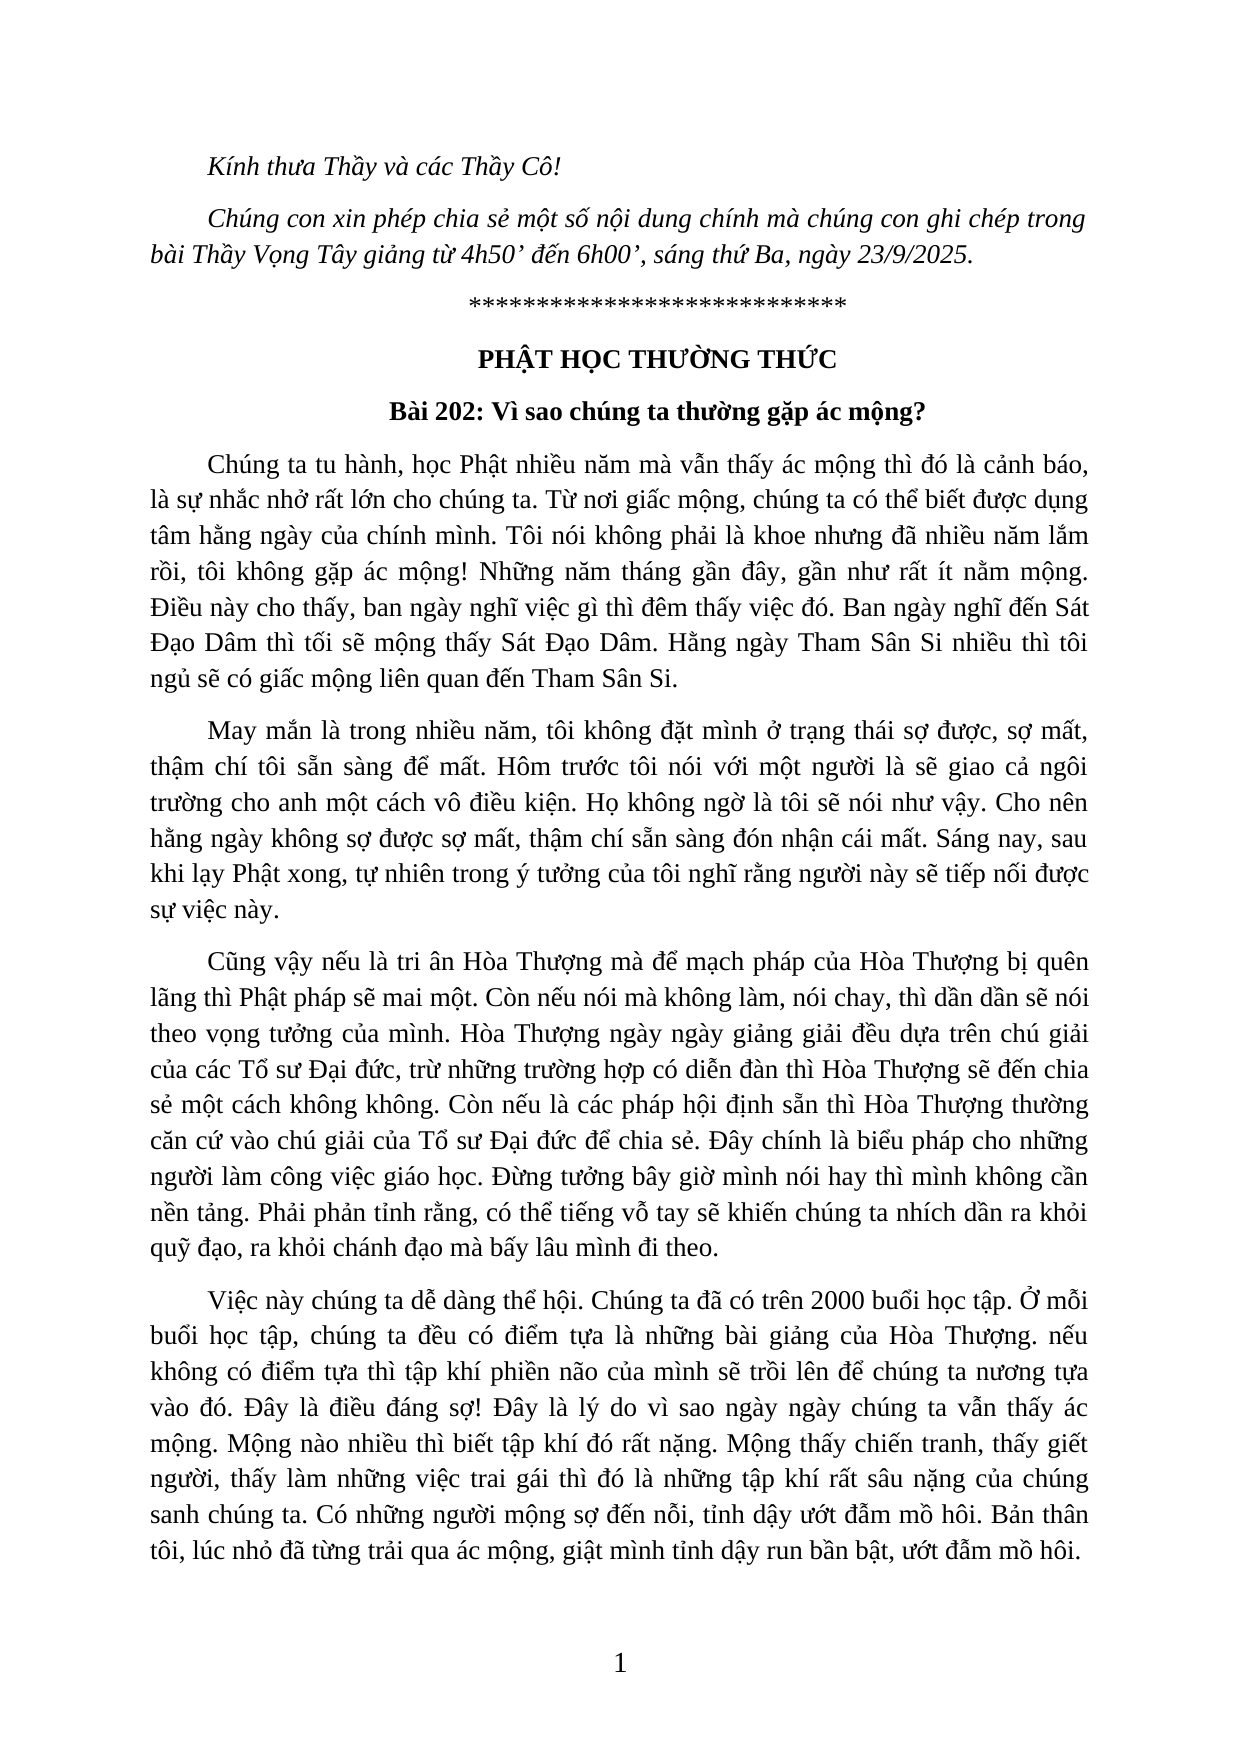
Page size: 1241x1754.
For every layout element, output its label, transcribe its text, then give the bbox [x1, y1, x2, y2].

text Chúng ta tu hành, học Phật nhiều năm mà vẫn thấy ác mộng thì đó là cảnh báo, là sự nhắc nhở rất lớn cho chúng ta. Từ nơi giấc mộng, chúng ta có thể biết được dụng tâm hằng ngày của chính mình. Tôi nói không phải là khoe nhưng đã nhiều năm lắm rồi, tôi không gặp ác mộng! Những năm tháng gần đây, gần như rất ít nằm mộng. Điều này cho thấy, ban ngày nghĩ việc gì thì đêm thấy việc đó. Ban ngày nghĩ đến Sát Đạo Dâm thì tối sẽ mộng thấy Sát Đạo Dâm. Hằng ngày Tham Sân Si nhiều thì tôi ngủ sẽ có giấc mộng liên quan đến Tham Sân Si. [150, 448, 1090, 693]
text May mắn là trong nhiều năm, tôi không đặt mình ở trạng thái sợ được, sợ mất, thậm chí tôi sẵn sàng để mất. Hôm trước tôi nói với một người là sẽ giao cả ngôi trường cho anh một cách vô điều kiện. Họ không ngờ là tôi sẽ nói như vậy. Cho nên hằng ngày không sợ được sợ mất, thậm chí sẵn sàng đón nhận cái mất. Sáng nay, sau khi lạy Phật xong, tự nhiên trong ý tưởng của tôi nghĩ rằng người này sẽ tiếp nối được sự việc này. [150, 714, 1090, 924]
text Bài 202: Vì sao chúng ta thường gặp ác mộng? [150, 395, 1090, 426]
text Việc này chúng ta dễ dàng thể hội. Chúng ta đã có trên 2000 buổi học tập. Ở mỗi buổi học tập, chúng ta đều có điểm tựa là những bài giảng của Hòa Thượng. nếu không có điểm tựa thì tập khí phiền não của mình sẽ trồi lên để chúng ta nương tựa vào đó. Đây là điều đáng sợ! Đây là lý do vì sao ngày ngày chúng ta vẫn thấy ác mộng. Mộng nào nhiều thì biết tập khí đó rất nặng. Mộng thấy chiến tranh, thấy giết người, thấy làm những việc trai gái thì đó là những tập khí rất sâu nặng của chúng sanh chúng ta. Có những người mộng sợ đến nỗi, tỉnh dậy ướt đẫm mồ hôi. Bản thân tôi, lúc nhỏ đã từng trải qua ác mộng, giật mình tỉnh dậy run bần bật, ướt đẫm mồ hôi. [150, 1284, 1090, 1565]
text Cũng vậy nếu là tri ân Hòa Thượng mà để mạch pháp của Hòa Thượng bị quên lãng thì Phật pháp sẽ mai một. Còn nếu nói mà không làm, nói chay, thì dần dần sẽ nói theo vọng tưởng của mình. Hòa Thượng ngày ngày giảng giải đều dựa trên chú giải của các Tổ sư Đại đức, trừ những trường hợp có diễn đàn thì Hòa Thượng sẽ đến chia sẻ một cách không không. Còn nếu là các pháp hội định sẵn thì Hòa Thượng thường căn cứ vào chú giải của Tổ sư Đại đức để chia sẻ. Đây chính là biểu pháp cho những người làm công việc giáo học. Đừng tưởng bây giờ mình nói hay thì mình không cần nền tảng. Phải phản tỉnh rằng, có thể tiếng vỗ tay sẽ khiến chúng ta nhích dần ra khỏi quỹ đạo, ra khỏi chánh đạo mà bấy lâu mình đi theo. [150, 946, 1090, 1262]
text PHẬT HỌC THƯỜNG THỨC [150, 343, 1090, 374]
text Kính thưa Thầy và các Thầy Cô! [150, 150, 1090, 181]
text Chúng con xin phép chia sẻ một số nội dung chính mà chúng con ghi chép trong bài Thầy Vọng Tây giảng từ 4h50’ đến 6h00’, sáng thứ Ba, ngày 23/9/2025. [150, 202, 1090, 269]
text **************************** [150, 291, 1090, 322]
